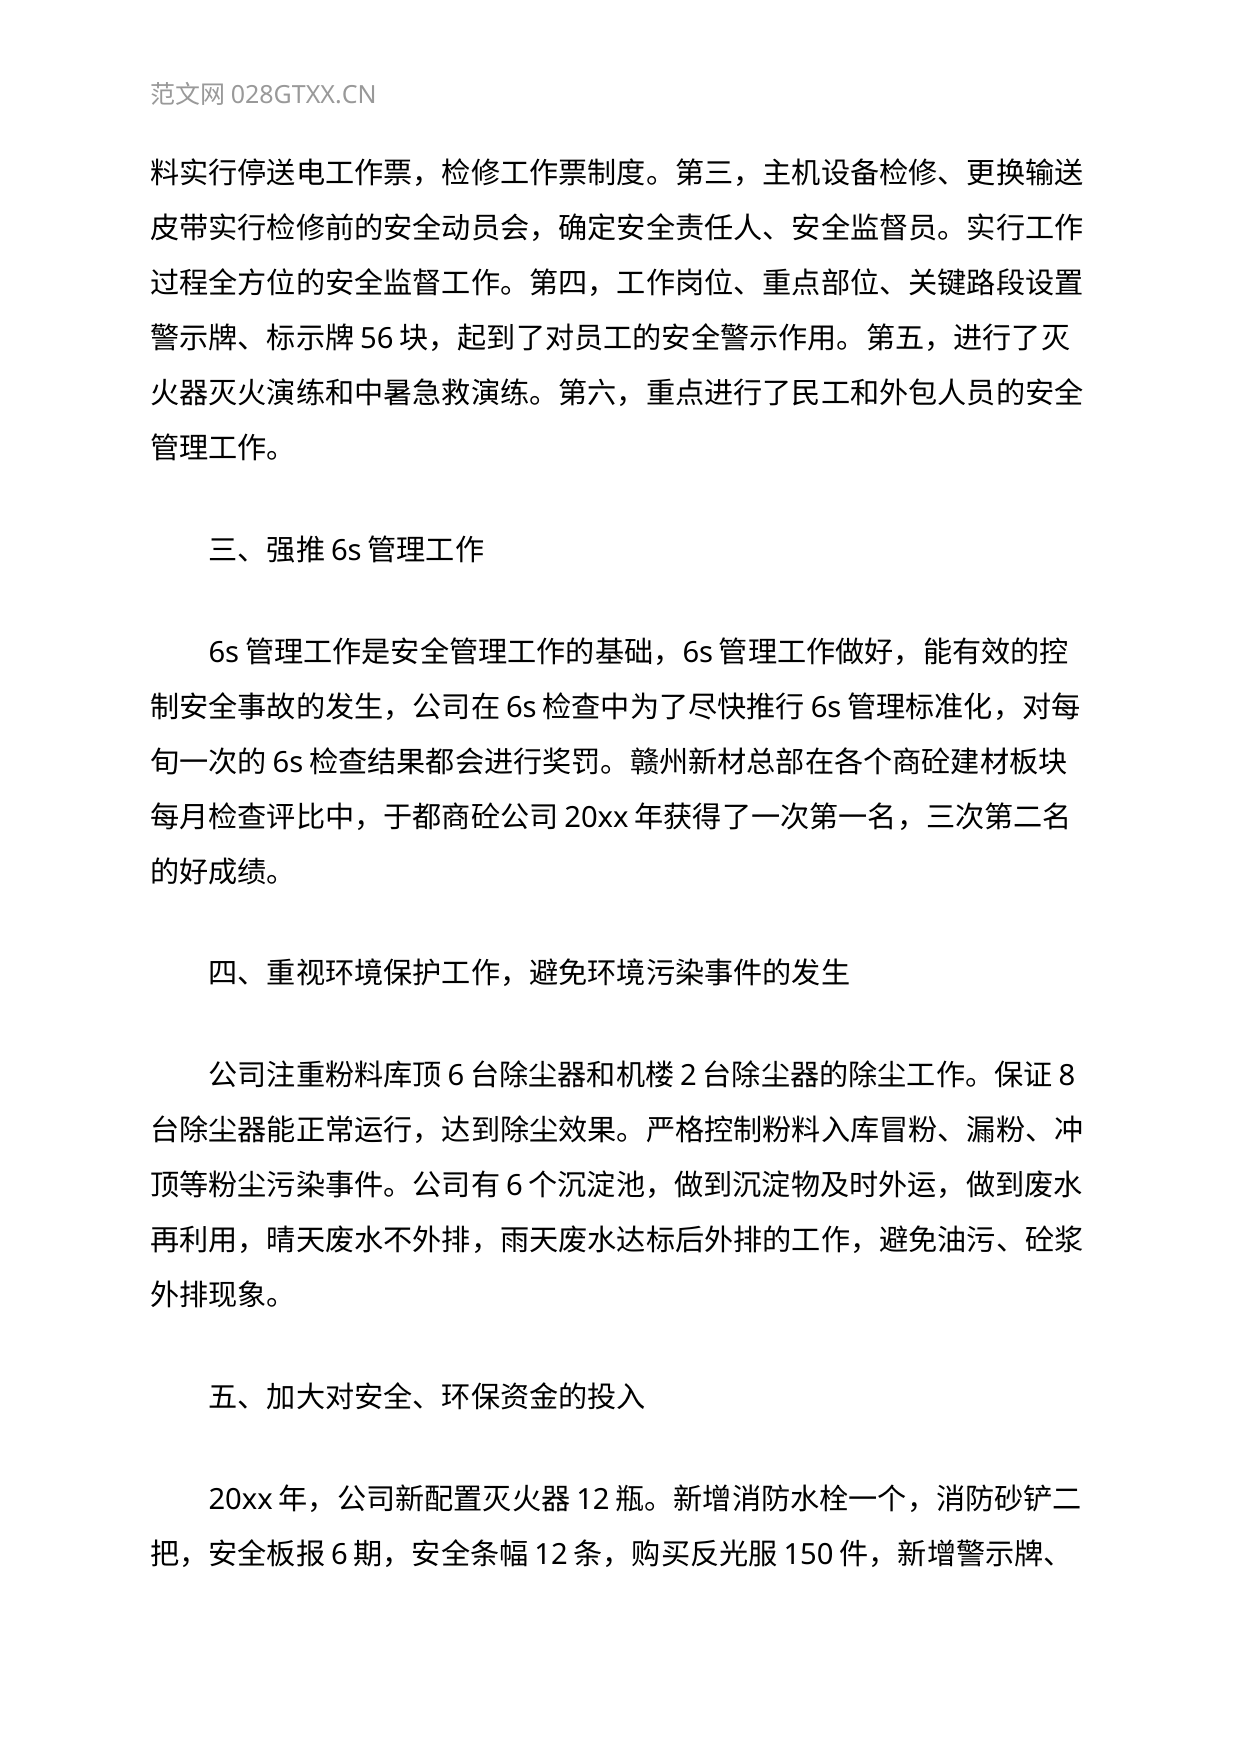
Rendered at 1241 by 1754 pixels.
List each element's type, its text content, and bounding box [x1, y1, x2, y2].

text 三、强推6s管理工作 [150, 526, 1090, 569]
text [150, 1475, 1090, 1573]
text 五、加大对安全、环保资金的投入 [150, 1373, 1090, 1416]
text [150, 150, 1090, 467]
text 6s管理工作是安全管理工作的基础，6s管理工作做好，能有效的控制安全事故的发生，公司在6s检查中为了尽快推行6s管理标准化，对每旬一次的6s检查结果都会进行奖罚。赣州新材总部在各个商砼建材板块每月检查评比中，于都商砼公司20xx年获得了一次第一名，三次第二名的好成绩。 [150, 628, 1090, 891]
text 公司注重粉料库顶6台除尘器和机楼2台除尘器的除尘工作。保证8台除尘器能正常运行，达到除尘效果。严格控制粉料入库冒粉、漏粉、冲顶等粉尘污染事件。公司有6个沉淀池，做到沉淀物及时外运，做到废水再利用，晴天废水不外排，雨天废水达标后外排的工作，避免油污、砼浆外排现象。 [150, 1052, 1090, 1314]
text 四、重视环境保护工作，避免环境污染事件的发生 [150, 950, 1090, 992]
